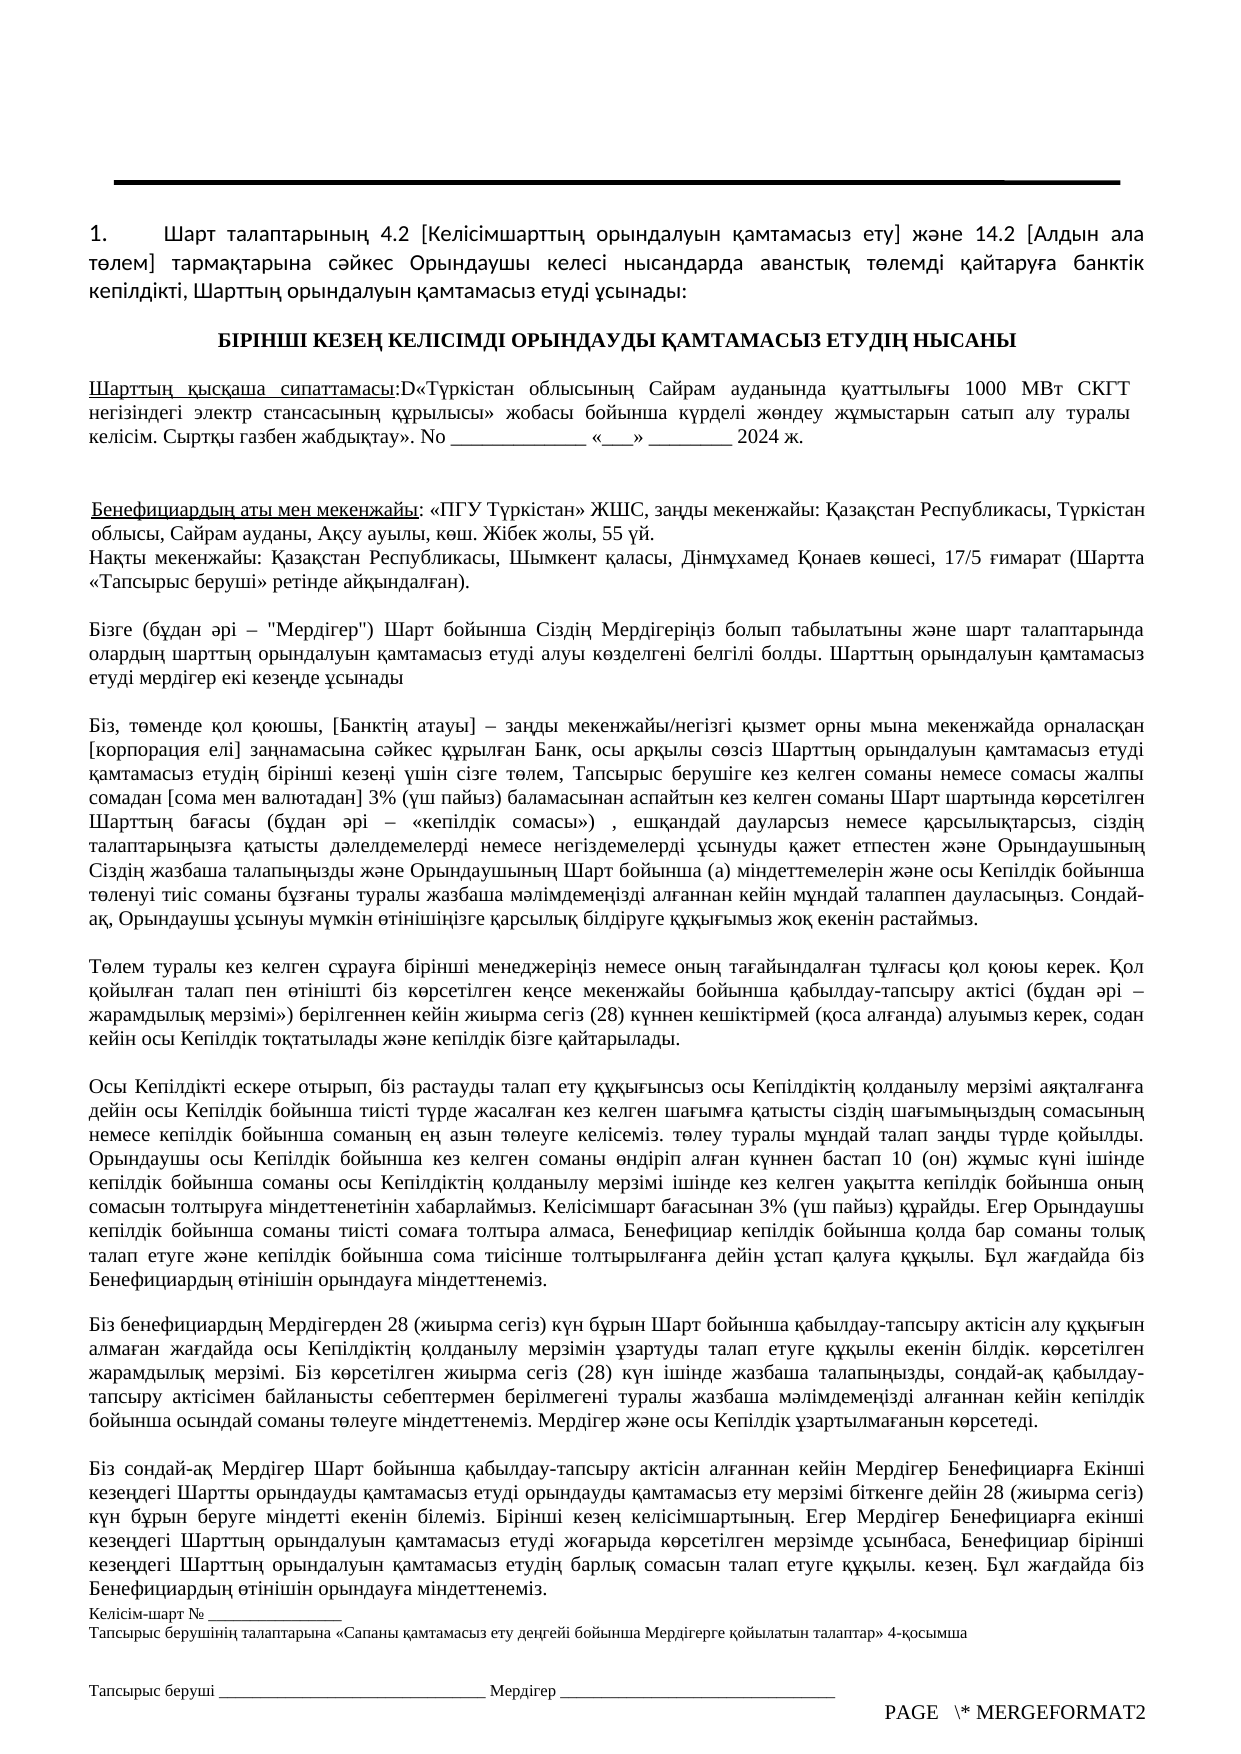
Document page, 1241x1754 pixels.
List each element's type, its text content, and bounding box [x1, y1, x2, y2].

text Бізге (бұдан әрі – "Мердігер") Шарт бойынша Сіздің Мердігеріңіз болып табылатыны және шарт талаптарында олардың шарттың орындалуын қамтамасыз етуді алуы көзделгені белгілі болды. Шарттың орындалуын қамтамасыз етуді мердігер екі кезеңде ұсынады [89, 617, 1146, 689]
list Шарт талаптарының 4.2 [Келісімшарттың орындалуын қамтамасыз ету] және 14.2 [Алдын ала төлем] тармақтарына сәйкес Орындаушы келесі нысандарда аванстық төлемді қайтаруға банктік кепілдікті, Шарттың орындалуын қамтамасыз етуді ұсынады: [89, 217, 1146, 304]
text Біз, төменде қол қоюшы, [Банктің атауы] – заңды мекенжайы/негізгі қызмет орны мына мекенжайда орналасқан [корпорация елі] заңнамасына сәйкес құрылған Банк, осы арқылы сөзсіз Шарттың орындалуын қамтамасыз етуді қамтамасыз етудің бірінші кезеңі үшін сізге төлем, Тапсырыс берушіге кез келген соманы немесе сомасы жалпы сомадан [сома мен валютадан] 3% (үш пайыз) баламасынан аспайтын кез келген соманы Шарт шартында көрсетілген Шарттың бағасы (бұдан әрі – «кепілдік сомасы») , ешқандай дауларсыз немесе қарсылықтарсыз, сіздің талаптарыңызға қатысты дәлелдемелерді немесе негіздемелерді ұсынуды қажет етпестен және Орындаушының Сіздің жазбаша талапыңызды және Орындаушының Шарт бойынша (а) міндеттемелерін және осы Кепілдік бойынша төленуі тиіс соманы бұзғаны туралы жазбаша мәлімдемеңізді алғаннан кейін мұндай талаппен дауласыңыз. Сондай-ақ, Орындаушы ұсынуы мүмкін өтінішіңізге қарсылық білдіруге құқығымыз жоқ екенін растаймыз. [89, 713, 1146, 930]
text Төлем туралы кез келген сұрауға бірінші менеджеріңіз немесе оның тағайындалған тұлғасы қол қоюы керек. Қол қойылған талап пен өтінішті біз көрсетілген кеңсе мекенжайы бойынша қабылдау-тапсыру актісі (бұдан әрі – жарамдылық мерзімі») берілгеннен кейін жиырма сегіз (28) күннен кешіктірмей (қоса алғанда) алуымыз керек, содан кейін осы Кепілдік тоқтатылады және кепілдік бізге қайтарылады. [89, 954, 1146, 1050]
text БІРІНШІ КЕЗЕҢ КЕЛІСІМДІ ОРЫНДАУДЫ ҚАМТАМАСЫЗ ЕТУДІҢ НЫСАНЫ [89, 328, 1146, 352]
text Бенефициардың аты мен мекенжайы: «ПГУ Түркістан» ЖШС, заңды мекенжайы: Қазақстан Республикасы, Түркістан облысы, Сайрам ауданы, Ақсу ауылы, көш. Жібек жолы, 55 үй. [91, 497, 1146, 545]
text Біз сондай-ақ Мердігер Шарт бойынша қабылдау-тапсыру актісін алғаннан кейін Мердігер Бенефициарға Екінші кезеңдегі Шартты орындауды қамтамасыз етуді орындауды қамтамасыз ету мерзімі біткенге дейін 28 (жиырма сегіз) күн бұрын беруге міндетті екенін білеміз. Бірінші кезең келісімшартының. Егер Мердігер Бенефициарға екінші кезеңдегі Шарттың орындалуын қамтамасыз етуді жоғарыда көрсетілген мерзімде ұсынбаса, Бенефициар бірінші кезеңдегі Шарттың орындалуын қамтамасыз етудің барлық сомасын талап етуге құқылы. кезең. Бұл жағдайда біз Бенефициардың өтінішін орындауға міндеттенеміз. [89, 1456, 1146, 1600]
text Біз бенефициардың Мердігерден 28 (жиырма сегіз) күн бұрын Шарт бойынша қабылдау-тапсыру актісін алу құқығын алмаған жағдайда осы Кепілдіктің қолданылу мерзімін ұзартуды талап етуге құқылы екенін білдік. көрсетілген жарамдылық мерзімі. Біз көрсетілген жиырма сегіз (28) күн ішінде жазбаша талапыңызды, сондай-ақ қабылдау-тапсыру актісімен байланысты себептермен берілмегені туралы жазбаша мәлімдемеңізді алғаннан кейін кепілдік бойынша осындай соманы төлеуге міндеттенеміз. Мердігер және осы Кепілдік ұзартылмағанын көрсетеді. [89, 1311, 1146, 1432]
text Осы Кепілдікті ескере отырып, біз растауды талап ету құқығынсыз осы Кепілдіктің қолданылу мерзімі аяқталғанға дейін осы Кепілдік бойынша тиісті түрде жасалған кез келген шағымға қатысты сіздің шағымыңыздың сомасының немесе кепілдік бойынша соманың ең азын төлеуге келісеміз. төлеу туралы мұндай талап заңды түрде қойылды. Орындаушы осы Кепілдік бойынша кез келген соманы өндіріп алған күннен бастап 10 (он) жұмыс күні ішінде кепілдік бойынша соманы осы Кепілдіктің қолданылу мерзімі ішінде кез келген уақытта кепілдік бойынша оның сомасын толтыруға міндеттенетінін хабарлаймыз. Келісімшарт бағасынан 3% (үш пайыз) құрайды. Егер Орындаушы кепілдік бойынша соманы тиісті сомаға толтыра алмаса, Бенефициар кепілдік бойынша қолда бар соманы толық талап етуге және кепілдік бойынша сома тиісінше толтырылғанға дейін ұстап қалуға құқылы. Бұл жағдайда біз Бенефициардың өтінішін орындауға міндеттенеміз. [89, 1074, 1146, 1291]
text Шарттың қысқаша сипаттамасы:D«Түркістан облысының Сайрам ауданында қуаттылығы 1000 МВт СКГТ негізіндегі электр стансасының құрылысы» жобасы бойынша күрделі жөндеу жұмыстарын сатып алу туралы келісім. Сыртқы газбен жабдықтау». No _____________ «___» ________ 2024 ж. [89, 376, 1131, 448]
text Нақты мекенжайы: Қазақстан Республикасы, Шымкент қаласы, Дінмұхамед Қонаев көшесі, 17/5 ғимарат (Шартта «Тапсырыс беруші» ретінде айқындалған). [89, 545, 1146, 593]
